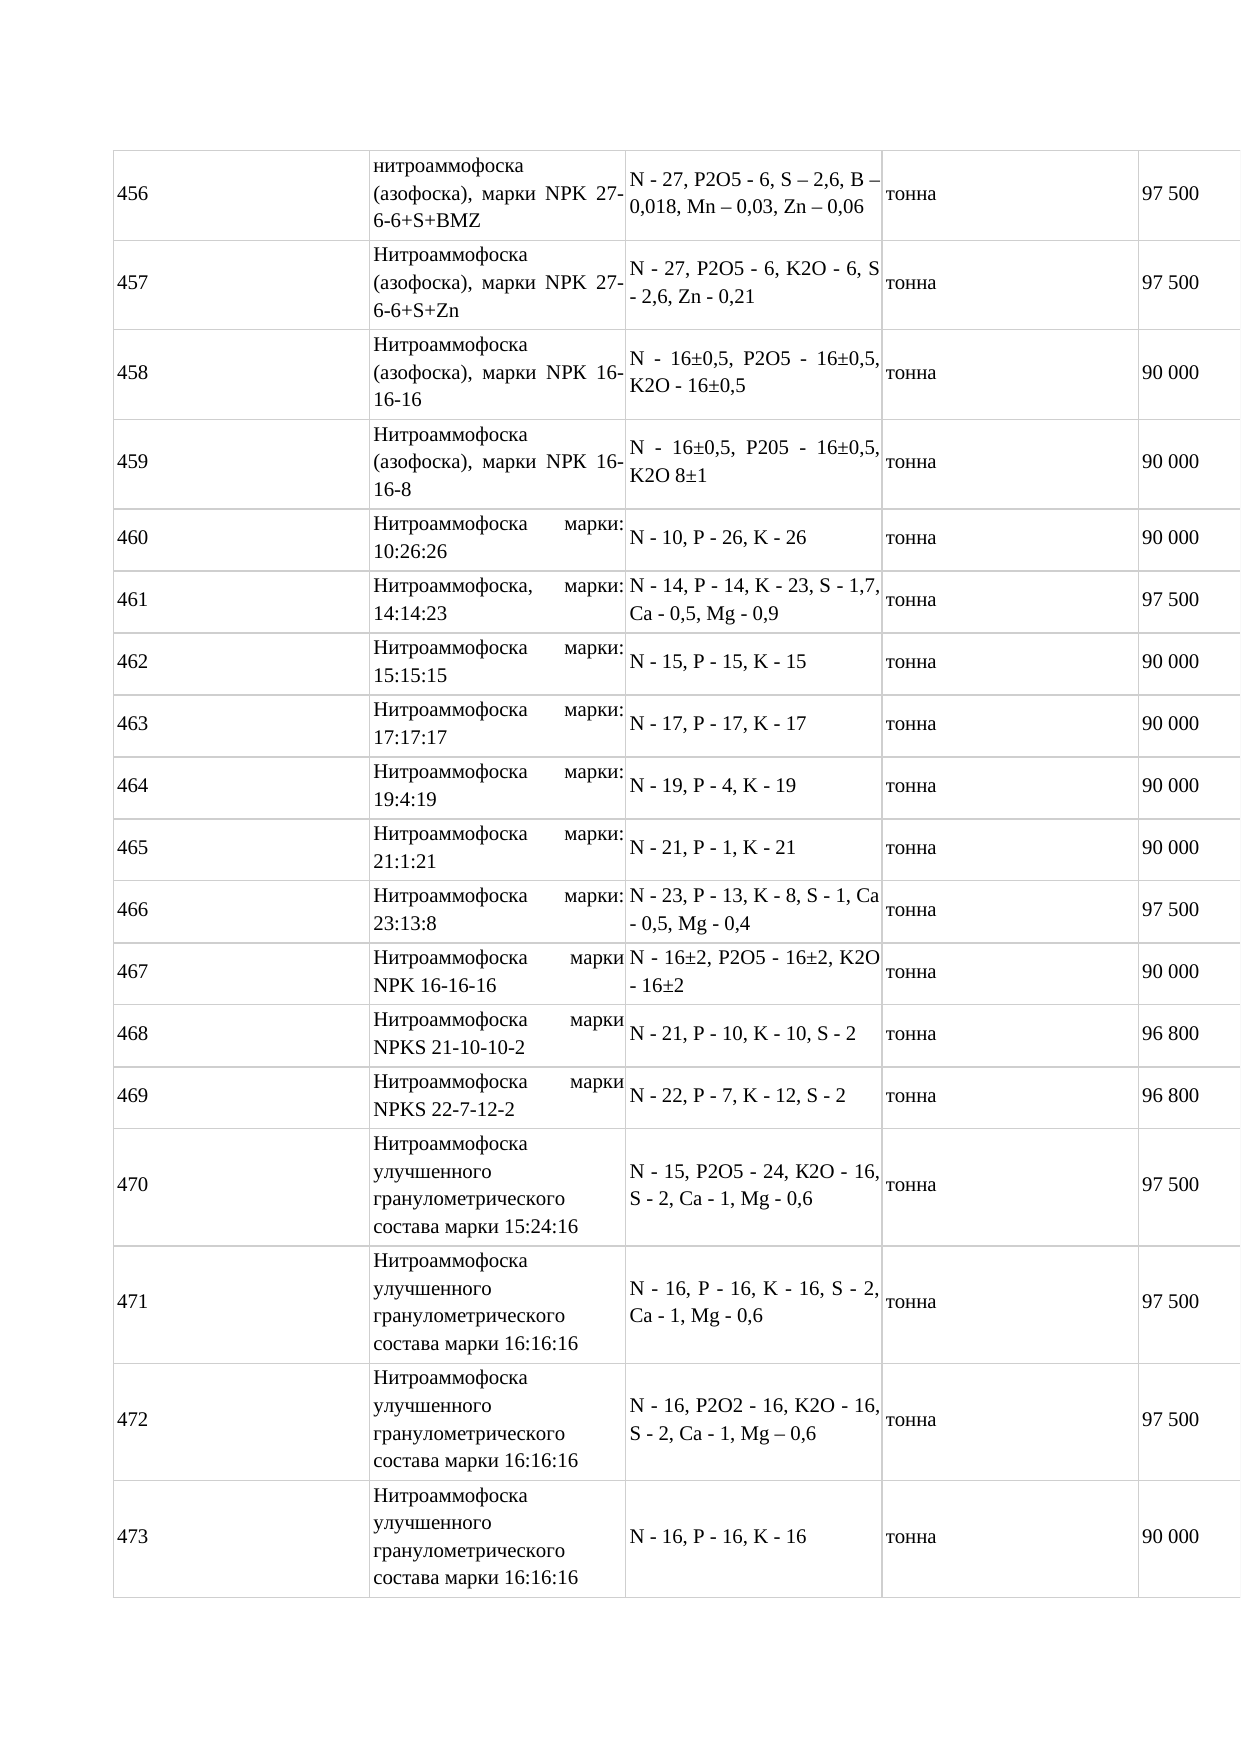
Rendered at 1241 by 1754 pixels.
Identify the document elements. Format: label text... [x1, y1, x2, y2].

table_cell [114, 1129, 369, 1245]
table_cell тонна [883, 696, 1138, 756]
table_cell тонна [883, 241, 1138, 329]
table_cell 97 500 [1139, 881, 1240, 942]
table_cell 468 [114, 1005, 369, 1066]
table_cell 462 [114, 634, 369, 694]
table_cell тонна [883, 1005, 1138, 1066]
table_cell 458 [114, 330, 369, 419]
table_cell Нитроаммофоска марки NPK 16-16-16 [370, 944, 625, 1004]
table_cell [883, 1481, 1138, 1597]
table_cell 97 500 [1139, 241, 1240, 329]
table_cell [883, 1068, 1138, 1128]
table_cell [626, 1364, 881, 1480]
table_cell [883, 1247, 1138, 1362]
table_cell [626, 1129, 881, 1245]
table_cell Нитроаммофоска (азофоска), марки NPК 16-16-16 [370, 330, 625, 419]
table_cell N - 16±0,5, P2O5 - 16±0,5, K2O - 16±0,5 [626, 330, 881, 419]
table_cell N - 17, P - 17, K - 17 [626, 696, 881, 756]
table_cell тонна [883, 420, 1138, 508]
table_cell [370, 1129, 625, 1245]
table_cell N - 14, P - 14, K - 23, S - 1,7, Ca - 0,5, Mg - 0,9 [626, 572, 881, 632]
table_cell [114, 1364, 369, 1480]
table_cell 97 500 [1139, 572, 1240, 632]
table_cell N - 23, P - 13, K - 8, S - 1, Са - 0,5, Mg - 0,4 [626, 881, 881, 942]
table_cell 466 [114, 881, 369, 942]
table_cell 90 000 [1139, 758, 1240, 818]
table_cell 459 [114, 420, 369, 508]
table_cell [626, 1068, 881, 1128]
table_cell Нитроаммофоска марки: 21:1:21 [370, 820, 625, 880]
table_cell 463 [114, 696, 369, 756]
table_cell N - 16±2, P2O5 - 16±2, K2O - 16±2 [626, 944, 881, 1004]
table_cell Нитроаммофоска марки: 17:17:17 [370, 696, 625, 756]
table_cell 97 500 [1139, 151, 1240, 239]
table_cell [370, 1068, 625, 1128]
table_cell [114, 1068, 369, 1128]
table_cell N - 19, P - 4, K - 19 [626, 758, 881, 818]
table_cell Нитроаммофоска (азофоска), марки NPK 27-6-6+S+Zn [370, 241, 625, 329]
table_cell тонна [883, 944, 1138, 1004]
table_cell 456 [114, 151, 369, 239]
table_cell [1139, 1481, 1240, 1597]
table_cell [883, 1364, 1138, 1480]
table_cell 90 000 [1139, 820, 1240, 880]
table_cell 90 000 [1139, 696, 1240, 756]
table_cell N - 15, P - 15, K - 15 [626, 634, 881, 694]
table_cell 96 800 [1139, 1005, 1240, 1066]
table_cell N - 21, P - 10, K - 10, S - 2 [626, 1005, 881, 1066]
table_cell 464 [114, 758, 369, 818]
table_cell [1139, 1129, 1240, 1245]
table_cell тонна [883, 758, 1138, 818]
table_cell 90 000 [1139, 330, 1240, 419]
table_cell 467 [114, 944, 369, 1004]
table_cell 90 000 [1139, 420, 1240, 508]
table_cell Нитроаммофоска марки: 15:15:15 [370, 634, 625, 694]
table_cell N - 27, P2O5 - 6, S – 2,6, B – 0,018, Mn – 0,03, Zn – 0,06 [626, 151, 881, 239]
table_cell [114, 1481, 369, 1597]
table_cell N - 21, P - 1, K - 21 [626, 820, 881, 880]
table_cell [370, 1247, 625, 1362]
table_cell 461 [114, 572, 369, 632]
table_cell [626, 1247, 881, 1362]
table_cell Нитроаммофоска марки: 23:13:8 [370, 881, 625, 942]
table_cell тонна [883, 820, 1138, 880]
table_cell тонна [883, 330, 1138, 419]
table_cell тонна [883, 572, 1138, 632]
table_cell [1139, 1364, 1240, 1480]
table_cell 90 000 [1139, 510, 1240, 570]
table_cell N - 27, P2O5 - 6, K2O - 6, S - 2,6, Zn - 0,21 [626, 241, 881, 329]
table_cell тонна [883, 510, 1138, 570]
table_cell 457 [114, 241, 369, 329]
table_cell 90 000 [1139, 944, 1240, 1004]
table_cell Нитроаммофоска марки: 10:26:26 [370, 510, 625, 570]
table_cell 90 000 [1139, 634, 1240, 694]
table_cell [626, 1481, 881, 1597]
table_cell тонна [883, 881, 1138, 942]
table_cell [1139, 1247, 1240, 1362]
table_cell N - 10, P - 26, K - 26 [626, 510, 881, 570]
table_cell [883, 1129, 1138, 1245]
table_cell тонна [883, 151, 1138, 239]
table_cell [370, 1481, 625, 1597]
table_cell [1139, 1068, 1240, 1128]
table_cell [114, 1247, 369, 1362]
table_cell 460 [114, 510, 369, 570]
table_cell Нитроаммофоска марки NPKS 21-10-10-2 [370, 1005, 625, 1066]
table_cell нитроаммофоска (азофоска), марки NPK 27-6-6+S+BMZ [370, 151, 625, 239]
table_cell Нитроаммофоска, марки: 14:14:23 [370, 572, 625, 632]
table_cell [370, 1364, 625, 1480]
table_cell Нитроаммофоска марки: 19:4:19 [370, 758, 625, 818]
table_cell Нитроаммофоска (азофоска), марки NPК 16-16-8 [370, 420, 625, 508]
table_cell тонна [883, 634, 1138, 694]
table_cell 465 [114, 820, 369, 880]
table_cell N - 16±0,5, P205 - 16±0,5, K2О 8±1 [626, 420, 881, 508]
